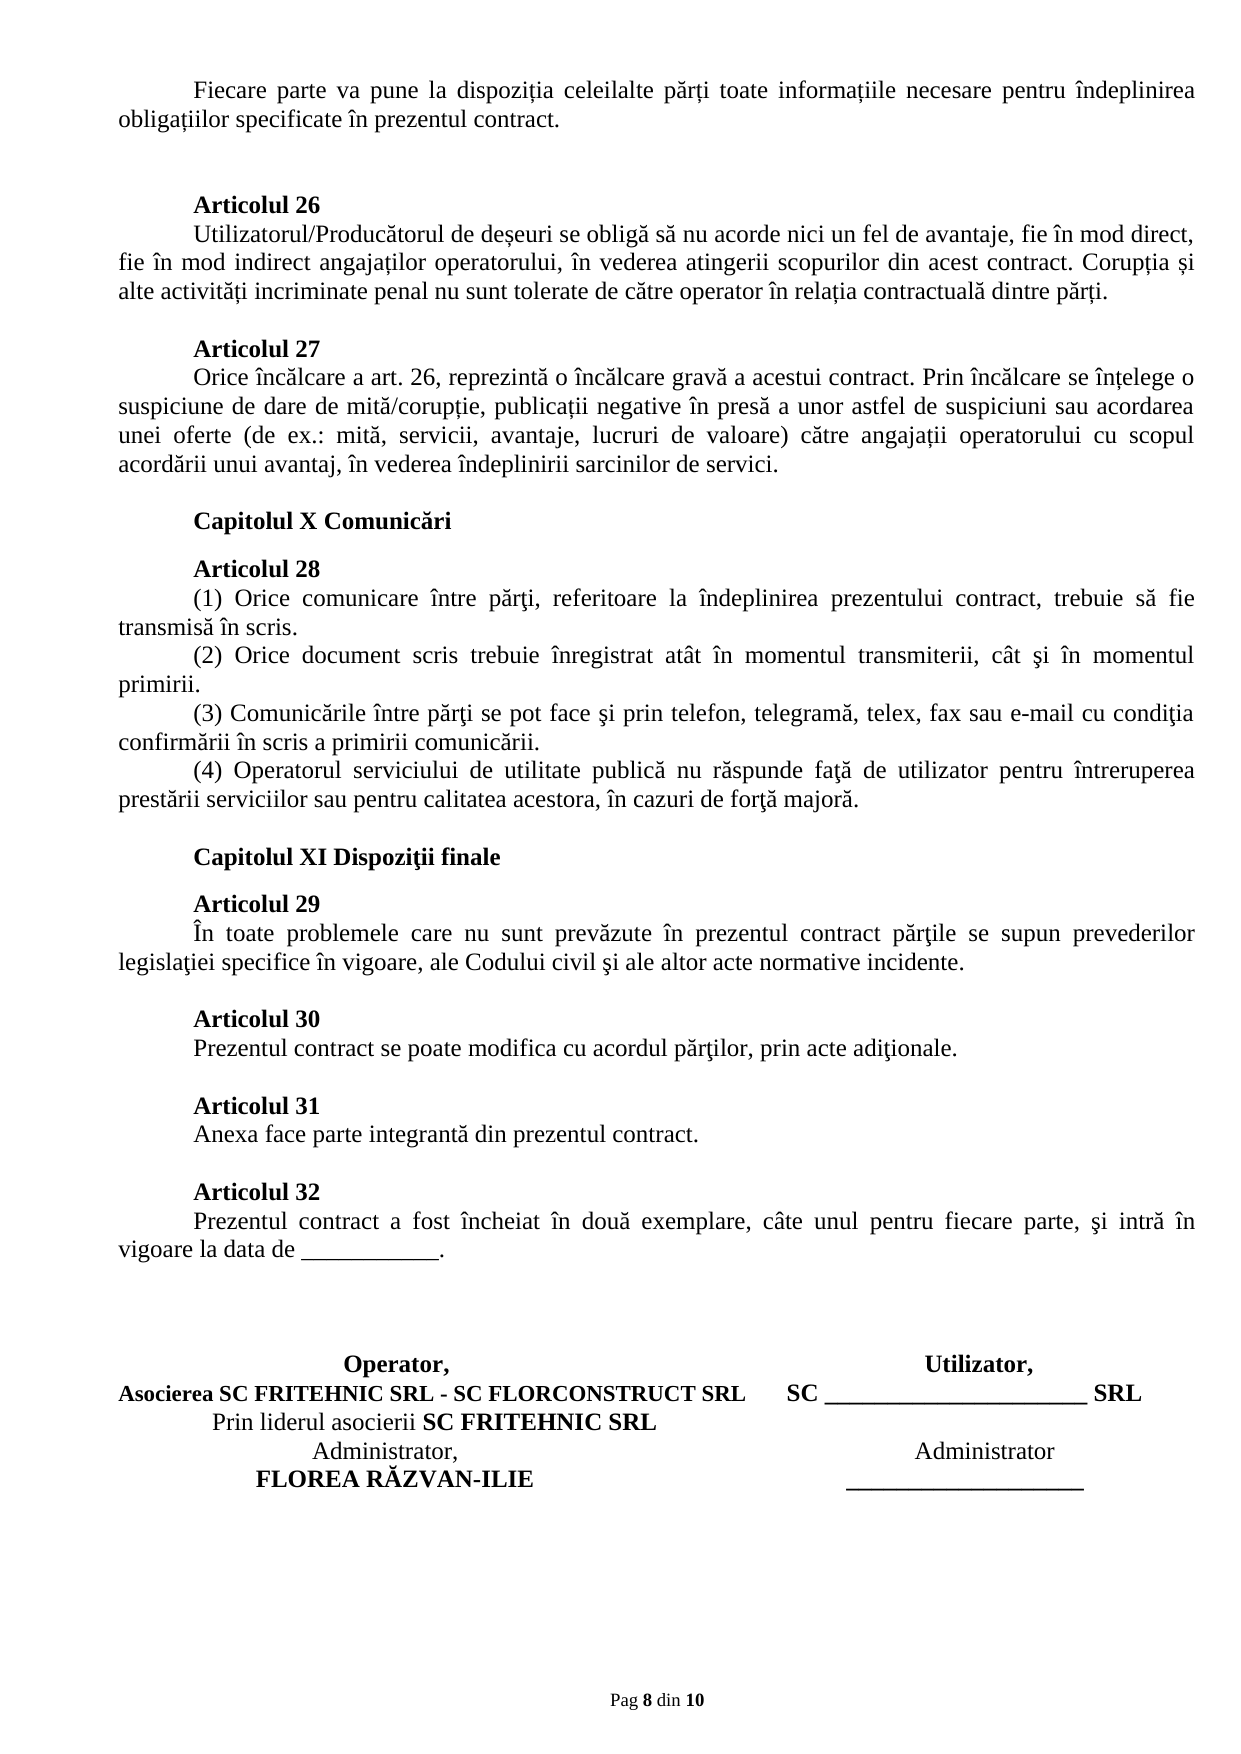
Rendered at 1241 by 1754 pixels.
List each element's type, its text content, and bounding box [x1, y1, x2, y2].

text Articolul 31 [118, 1091, 1196, 1119]
text Articolul 29 [118, 889, 1196, 918]
text Prezentul contract a fost încheiat în două exemplare, câte unul pentru fiecare parte, şi intră în vigoare la data de ___________. [118, 1206, 1196, 1263]
text Administrator, Administrator [118, 1436, 1196, 1464]
text (1) Orice comunicare între părţi, referitoare la îndeplinirea prezentului contract, trebuie să fie transmisă în scris. [118, 583, 1196, 640]
text Prezentul contract se poate modifica cu acordul părţilor, prin acte adiţionale. [118, 1033, 1196, 1062]
text Prin liderul asocierii SC FRITEHNIC SRL [118, 1407, 1196, 1436]
text Anexa face parte integrantă din prezentul contract. [118, 1119, 1196, 1148]
text (4) Operatorul serviciului de utilitate publică nu răspunde faţă de utilizator pentru întreruperea prestării serviciilor sau pentru calitatea acestora, în cazuri de forţă majoră. [118, 755, 1196, 813]
text Capitolul XI Dispoziţii finale [193, 813, 1196, 870]
text FLOREA RĂZVAN-ILIE ___________________ [118, 1464, 1196, 1493]
text Articolul 27 [118, 334, 1196, 362]
text Asocierea SC FRITEHNIC SRL - SC FLORCONSTRUCT SRL SC _____________________ SRL [118, 1378, 1196, 1407]
text Utilizatorul/Producătorul de deșeuri se obligă să nu acorde nici un fel de avantaje, fie în mod direct, fie în mod indirect angajaților operatorului, în vederea atingerii scopurilor din acest contract. Corupția și alte activități incriminate penal nu sunt tolerate de către operator în relația contractuală dintre părți. [118, 219, 1196, 305]
text Articolul 26 [118, 190, 1196, 219]
text (3) Comunicările între părţi se pot face şi prin telefon, telegramă, telex, fax sau e-mail cu condiţia confirmării în scris a primirii comunicării. [118, 698, 1196, 755]
text Capitolul X Comunicări [118, 506, 1196, 535]
text Articolul 30 [193, 976, 1196, 1033]
text Articolul 28 [118, 554, 1196, 583]
text Fiecare parte va pune la dispoziția celeilalte părți toate informațiile necesare pentru îndeplinirea obligațiilor specificate în prezentul contract. [118, 75, 1196, 132]
text (2) Orice document scris trebuie înregistrat atât în momentul transmiterii, cât şi în momentul primirii. [118, 640, 1196, 698]
text Articolul 32 [193, 1148, 1196, 1206]
text Operator, Utilizator, [118, 1292, 1196, 1378]
text Orice încălcare a art. 26, reprezintă o încălcare gravă a acestui contract. Prin încălcare se înțelege o suspiciune de dare de mită/corupție, publicații negative în presă a unor astfel de suspiciuni sau acordarea unei oferte (de ex.: mită, servicii, avantaje, lucruri de valoare) către angajații operatorului cu scopul acordării unui avantaj, în vederea îndeplinirii sarcinilor de servici. [118, 362, 1196, 477]
text În toate problemele care nu sunt prevăzute în prezentul contract părţile se supun prevederilor legislaţiei specifice în vigoare, ale Codului civil şi ale altor acte normative incidente. [118, 918, 1196, 976]
